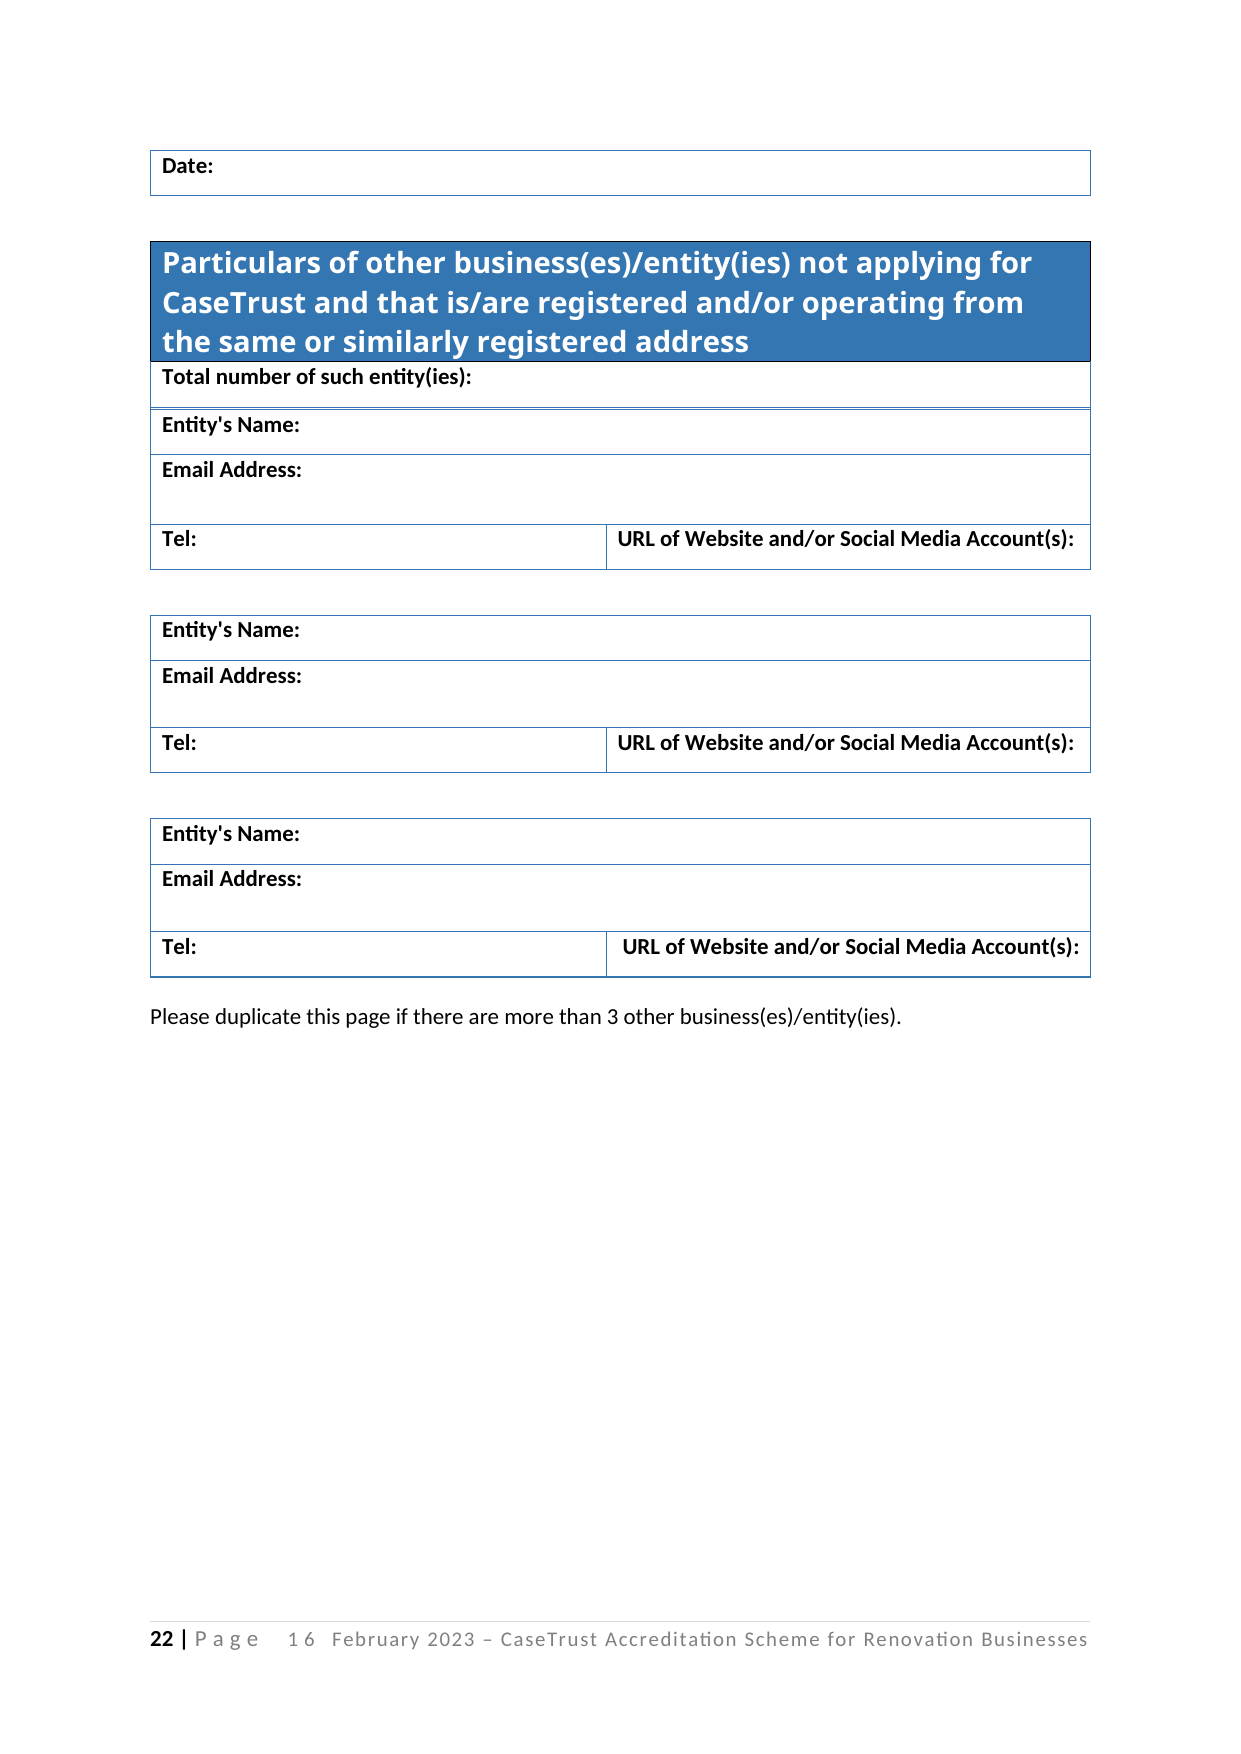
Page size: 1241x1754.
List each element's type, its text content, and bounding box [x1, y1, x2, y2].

table_cell Tel: [151, 728, 606, 772]
table_cell URL of Website and/or Social Media Account(s): [607, 932, 1090, 976]
table_header Entity's Name: [151, 819, 1090, 863]
table_cell Total number of such entity(ies): [151, 362, 1090, 407]
table_cell Email Address: [151, 865, 1090, 931]
table_cell URL of Website and/or Social Media Account(s): [607, 728, 1090, 772]
table_cell Email Address: [151, 661, 1090, 727]
table_cell Entity's Name: [151, 410, 1090, 454]
table_header Particulars of other business(es)/entity(ies) not applying for CaseTrust and that is/are registered and/or operating from the same or similarly registered address [151, 242, 1090, 361]
table_cell Tel: [151, 525, 606, 569]
table_cell Tel: [151, 932, 606, 976]
table_cell Email Address: [151, 455, 1090, 523]
table_cell URL of Website and/or Social Media Account(s): [607, 525, 1090, 569]
text Please duplicate this page if there are more than 3 other business(es)/entity(ies). [150, 1002, 1090, 1030]
table_cell Date: [151, 151, 1090, 195]
table_header Entity's Name: [151, 616, 1090, 660]
